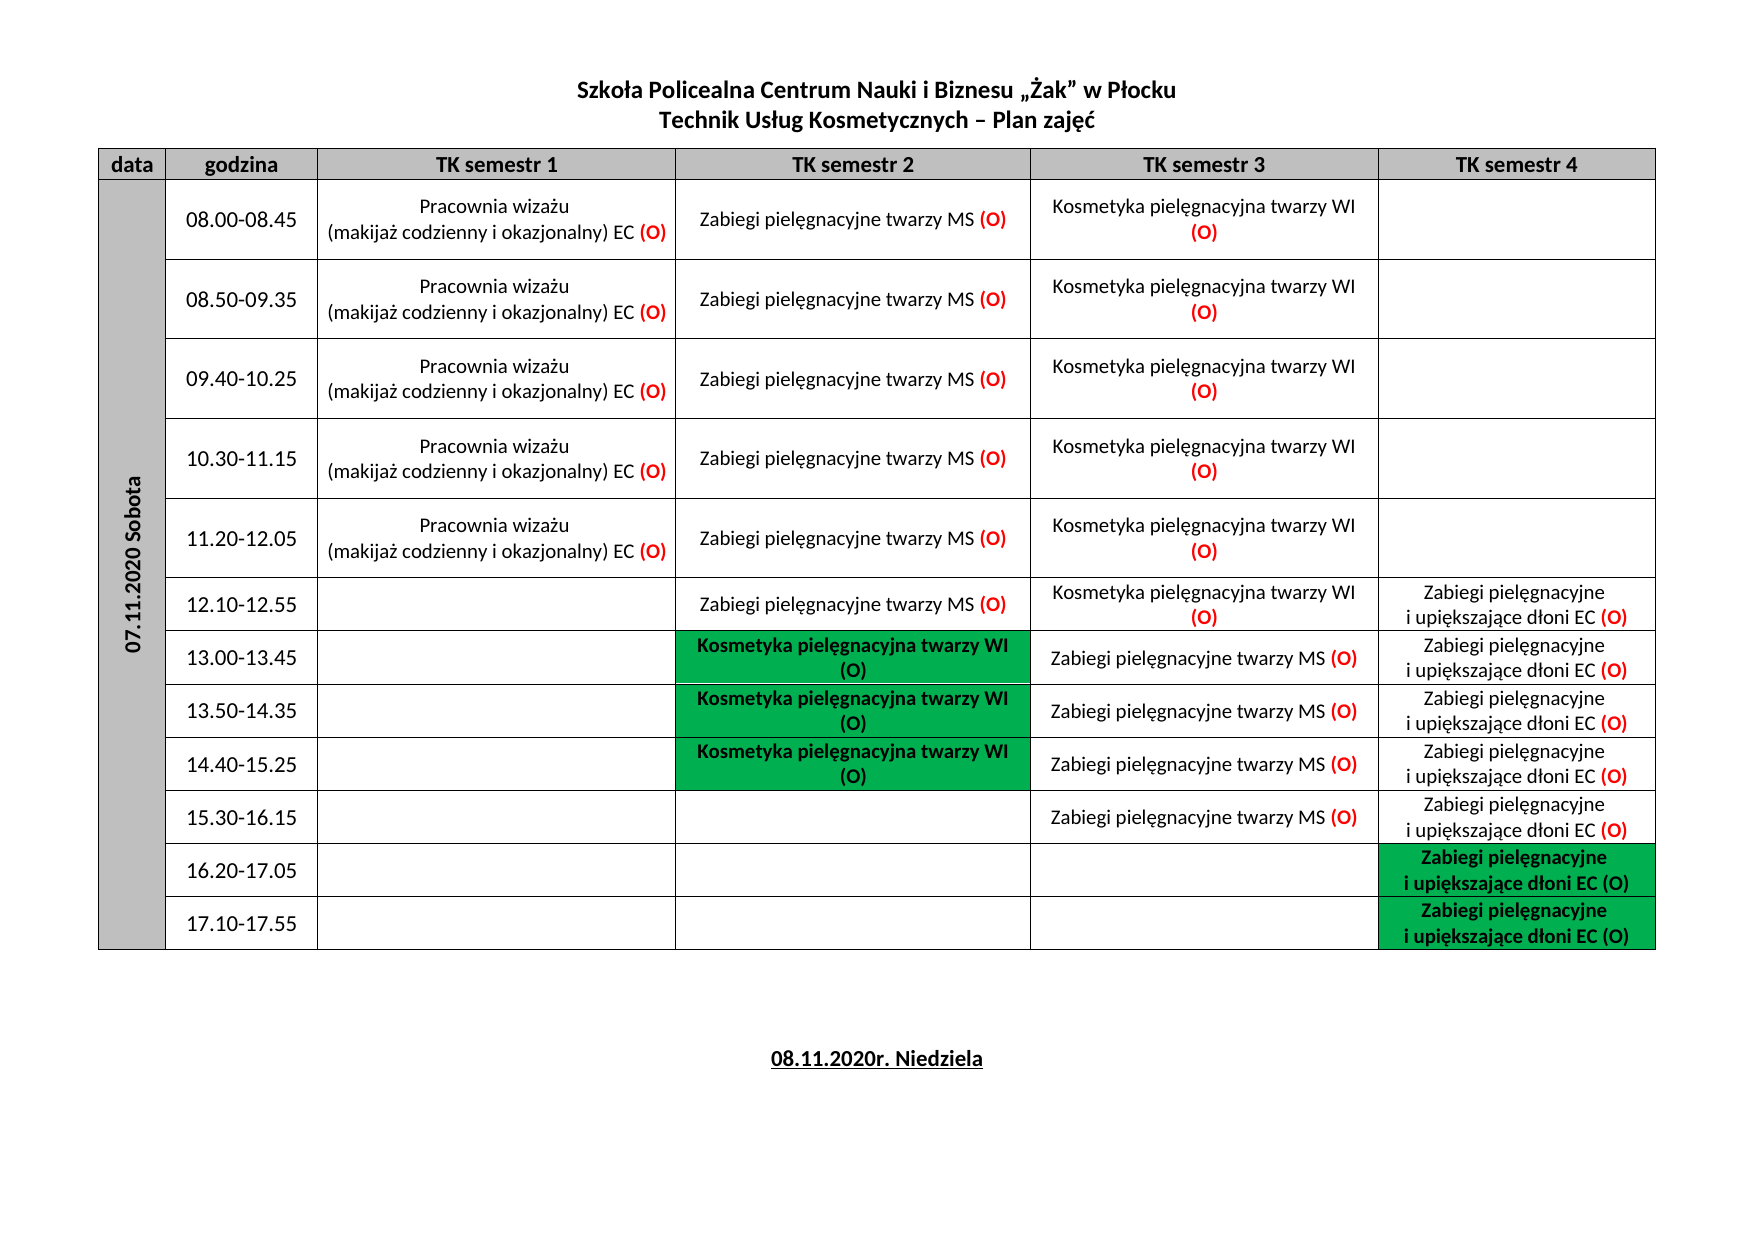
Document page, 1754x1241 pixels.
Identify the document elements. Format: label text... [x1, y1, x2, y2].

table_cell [1379, 897, 1655, 949]
table_cell Zabiegi pielęgnacyjne twarzy MS (O) [1031, 791, 1378, 843]
table_header godzina [166, 149, 317, 179]
table_cell [318, 685, 675, 737]
table_header TK semestr 4 [1379, 149, 1655, 179]
table_header data [99, 149, 165, 179]
table_cell Zabiegi pielęgnacyjne twarzy MS (O) [676, 419, 1030, 498]
table_cell [1379, 419, 1655, 498]
table_cell [1031, 897, 1378, 949]
table_cell 08.00-08.45 [166, 180, 317, 258]
table_cell Kosmetyka pielęgnacyjna twarzy WI (O) [1031, 260, 1378, 338]
table_cell [318, 844, 675, 896]
table_cell Zabiegi pielęgnacyjne twarzy MS (O) [1031, 685, 1378, 737]
table_cell Zabiegi pielęgnacyjne twarzy MS (O) [676, 339, 1030, 418]
table_cell 10.30-11.15 [166, 419, 317, 498]
table_cell 16.20-17.05 [166, 844, 317, 896]
table_cell 14.40-15.25 [166, 738, 317, 790]
table_cell Zabiegi pielęgnacyjne twarzy MS (O) [676, 499, 1030, 577]
table_cell Pracownia wizażu (makijaż codzienny i okazjonalny) EC (O) [318, 339, 675, 418]
table_cell [318, 791, 675, 843]
table_cell Kosmetyka pielęgnacyjna twarzy WI (O) [1031, 419, 1378, 498]
table_cell Kosmetyka pielęgnacyjna twarzy WI (O) [676, 631, 1030, 683]
table_header TK semestr 1 [318, 149, 675, 179]
table_cell 12.10-12.55 [166, 578, 317, 630]
table_cell 17.10-17.55 [166, 897, 317, 949]
table_cell Zabiegi pielęgnacyjne twarzy MS (O) [676, 260, 1030, 338]
table_header TK semestr 2 [676, 149, 1030, 179]
table_cell 15.30-16.15 [166, 791, 317, 843]
table_cell Zabiegi pielęgnacyjne twarzy MS (O) [1031, 738, 1378, 790]
table_cell Kosmetyka pielęgnacyjna twarzy WI (O) [676, 685, 1030, 737]
table_cell Pracownia wizażu (makijaż codzienny i okazjonalny) EC (O) [318, 419, 675, 498]
table_cell Zabiegi pielęgnacyjne i upiększające dłoni EC (O) [1379, 631, 1655, 683]
table_cell 09.40-10.25 [166, 339, 317, 418]
table_cell 13.00-13.45 [166, 631, 317, 683]
table_cell 07.11.2020 Sobota [99, 180, 165, 949]
table_cell [318, 897, 675, 949]
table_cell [1379, 844, 1655, 896]
table_cell [1379, 499, 1655, 577]
table_cell [1379, 339, 1655, 418]
table_cell Zabiegi pielęgnacyjne i upiększające dłoni EC (O) [1379, 738, 1655, 790]
table_cell Zabiegi pielęgnacyjne i upiększające dłoni EC (O) [1379, 685, 1655, 737]
table_cell Kosmetyka pielęgnacyjna twarzy WI (O) [676, 738, 1030, 790]
table_cell 13.50-14.35 [166, 685, 317, 737]
table_cell [318, 738, 675, 790]
table_cell Kosmetyka pielęgnacyjna twarzy WI (O) [1031, 578, 1378, 630]
table_header TK semestr 3 [1031, 149, 1378, 179]
table_cell [676, 791, 1030, 843]
table_cell 08.50-09.35 [166, 260, 317, 338]
table_cell Zabiegi pielęgnacyjne i upiększające dłoni EC (O) [1379, 578, 1655, 630]
table_cell Pracownia wizażu (makijaż codzienny i okazjonalny) EC (O) [318, 180, 675, 258]
table_cell [318, 631, 675, 683]
table_cell Zabiegi pielęgnacyjne twarzy MS (O) [676, 180, 1030, 258]
table_cell [1379, 180, 1655, 258]
table_cell 11.20-12.05 [166, 499, 317, 577]
table_cell Kosmetyka pielęgnacyjna twarzy WI (O) [1031, 339, 1378, 418]
table_cell [1031, 844, 1378, 896]
table_cell Pracownia wizażu (makijaż codzienny i okazjonalny) EC (O) [318, 499, 675, 577]
table_cell [676, 844, 1030, 896]
table_cell Kosmetyka pielęgnacyjna twarzy WI (O) [1031, 180, 1378, 258]
table_cell Kosmetyka pielęgnacyjna twarzy WI (O) [1031, 499, 1378, 577]
text 08.11.2020r. Niedziela [148, 1044, 1606, 1072]
table_cell Zabiegi pielęgnacyjne twarzy MS (O) [1031, 631, 1378, 683]
table_cell Zabiegi pielęgnacyjne i upiększające dłoni EC (O) [1379, 791, 1655, 843]
table_cell Zabiegi pielęgnacyjne twarzy MS (O) [676, 578, 1030, 630]
table_cell Pracownia wizażu (makijaż codzienny i okazjonalny) EC (O) [318, 260, 675, 338]
table_cell [318, 578, 675, 630]
table_cell [1379, 260, 1655, 338]
table_cell [676, 897, 1030, 949]
